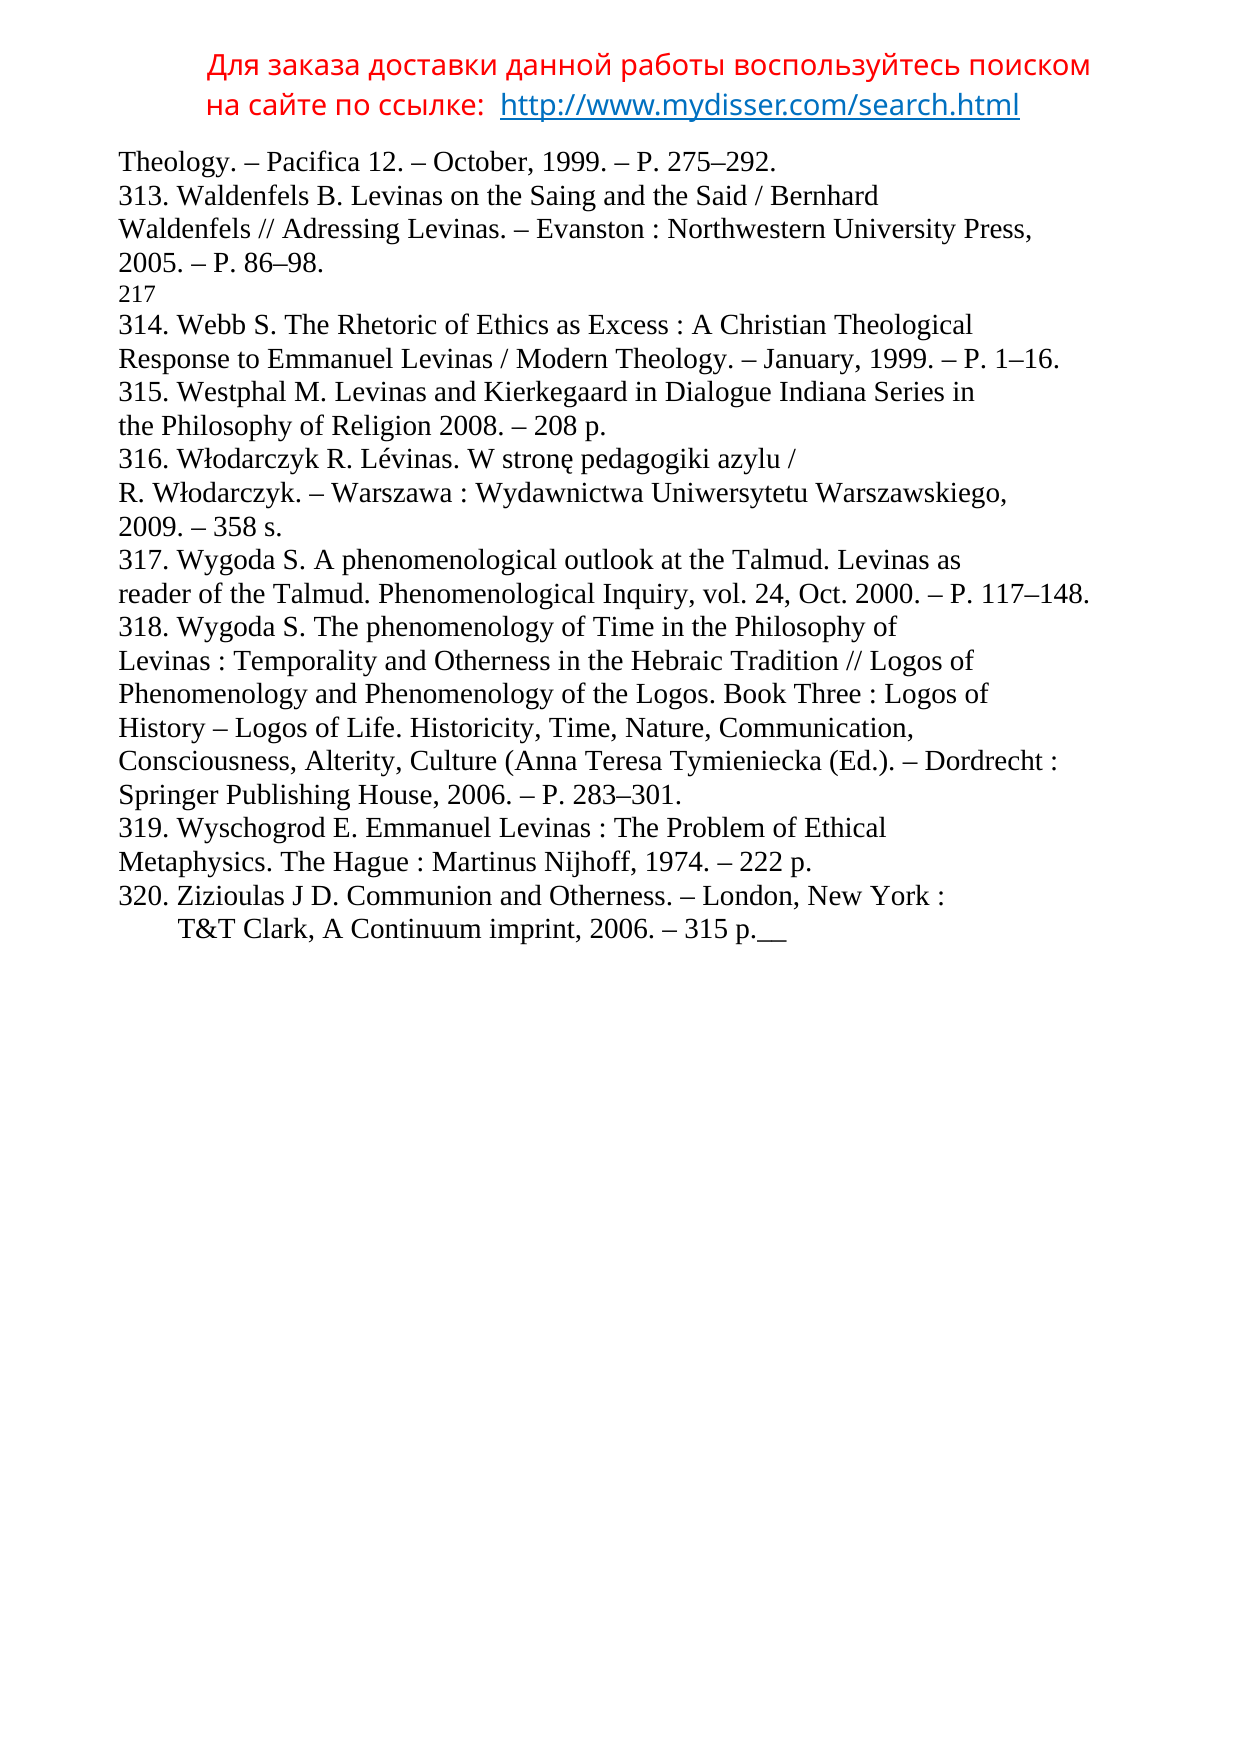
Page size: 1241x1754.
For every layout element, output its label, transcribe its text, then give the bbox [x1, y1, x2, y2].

text History – Logos of Life. Historicity, Time, Nature, Communication, [118, 710, 1107, 743]
text 317. Wygoda S. A phenomenological outlook at the Talmud. Levinas as [118, 542, 1107, 576]
text Phenomenology and Phenomenology of the Logos. Book Three : Logos of [118, 676, 1107, 710]
text 318. Wygoda S. The phenomenology of Time in the Philosophy of [118, 609, 1107, 643]
text R. Włodarczyk. – Warszawa : Wydawnictwa Uniwersytetu Warszawskiego, [118, 475, 1107, 509]
text 319. Wyschogrod E. Emmanuel Levinas : The Problem of Ethical [118, 811, 1107, 844]
text Consciousness, Alterity, Culture (Anna Teresa Tymieniecka (Ed.). – Dordrecht : [118, 743, 1107, 777]
text 314. Webb S. The Rhetoric of Ethics as Excess : A Christian Theological [118, 307, 1107, 341]
text 316. Włodarczyk R. Lévinas. W stronę pedagogiki azylu / [118, 442, 1107, 475]
text 2009. – 358 s. [118, 509, 1107, 542]
text Metaphysics. The Hague : Martinus Nijhoff, 1974. – 222 p. [118, 844, 1107, 878]
text 320. Zizioulas J D. Communion and Otherness. – London, New York : [118, 878, 1107, 911]
text 315. Westphal M. Levinas and Kierkegaard in Dialogue Indiana Series in [118, 374, 1107, 408]
text Theology. – Pacifica 12. – October, 1999. – Р. 275–292. [118, 144, 1107, 178]
text the Philosophy of Religion 2008. – 208 p. [118, 408, 1107, 442]
text Response to Emmanuel Levinas / Modern Theology. – January, 1999. – Р. 1–16. [118, 341, 1107, 374]
text T&T Clark, A Continuum imprint, 2006. – 315 p.__ [118, 911, 1107, 945]
text 313. Waldenfels B. Levinas on the Saing and the Said / Bernhard [118, 178, 1107, 212]
text Levinas : Temporality and Otherness in the Hebraic Tradition // Logos of [118, 643, 1107, 676]
text reader of the Talmud. Phenomenological Inquiry, vol. 24, Oct. 2000. – Р. 117–148. [118, 576, 1107, 609]
text Waldenfels // Adressing Levinas. – Evanston : Northwestern University Press, [118, 212, 1107, 245]
text Springer Publishing House, 2006. – Р. 283–301. [118, 777, 1107, 811]
text 217 [118, 279, 1107, 307]
text 2005. – P. 86–98. [118, 245, 1107, 279]
